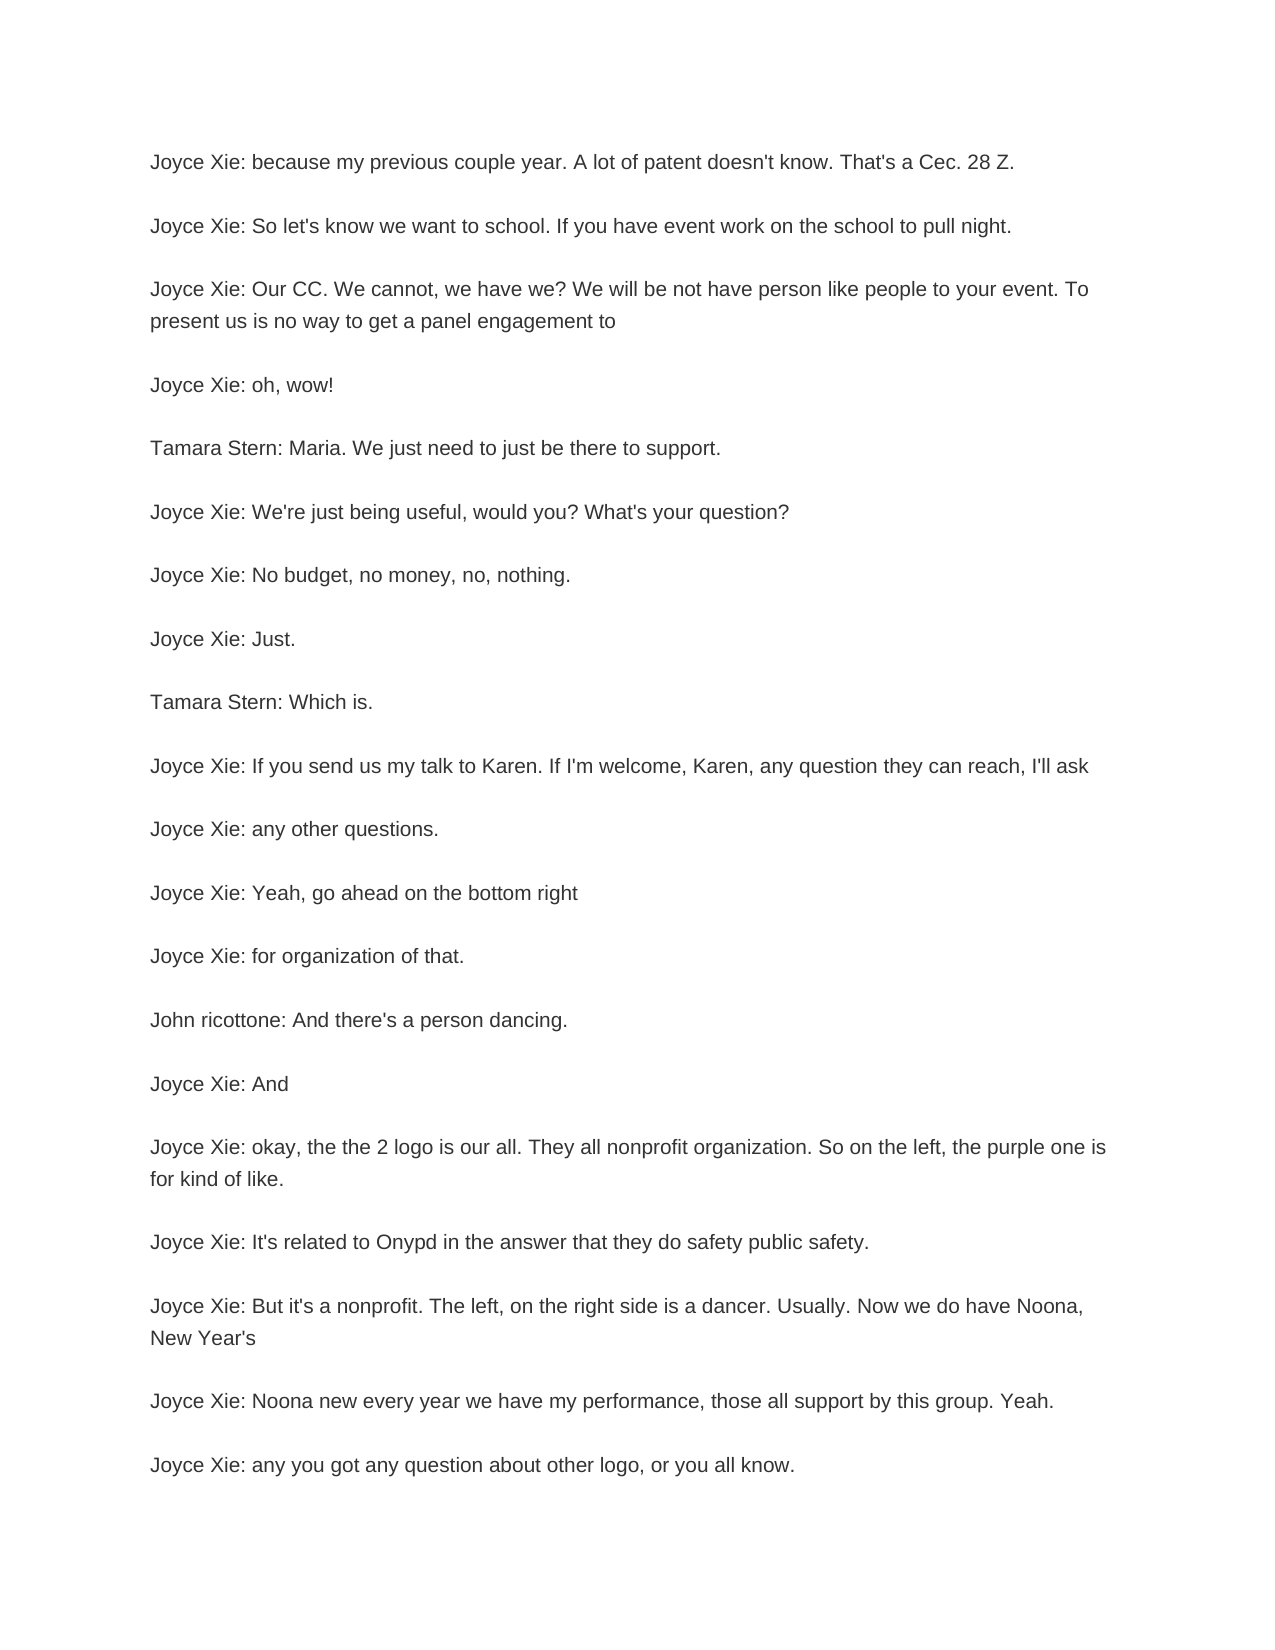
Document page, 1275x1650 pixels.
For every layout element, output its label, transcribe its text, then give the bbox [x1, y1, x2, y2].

text Tamara Stern: Maria. We just need to just be there to support. [150, 436, 1125, 460]
text John ricottone: And there's a person dancing. [150, 1008, 1125, 1032]
text Joyce Xie: any other questions. [150, 817, 1125, 841]
text Joyce Xie: So let's know we want to school. If you have event work on the school to pull night. [150, 213, 1125, 237]
text Joyce Xie: for organization of that. [150, 944, 1125, 968]
text Joyce Xie: It's related to Onypd in the answer that they do safety public safety. [150, 1230, 1125, 1254]
text Joyce Xie: We're just being useful, would you? What's your question? [150, 499, 1125, 523]
text Joyce Xie: If you send us my talk to Karen. If I'm welcome, Karen, any question they can reach, I'll ask [150, 754, 1125, 778]
text Joyce Xie: Our CC. We cannot, we have we? We will be not have person like people to your event. To present us is no way to get a panel engagement to [150, 277, 1125, 333]
text Joyce Xie: But it's a nonprofit. The left, on the right side is a dancer. Usually. Now we do have Noona, New Year's [150, 1294, 1125, 1349]
text Joyce Xie: Noona new every year we have my performance, those all support by this group. Yeah. [150, 1389, 1125, 1413]
text Joyce Xie: oh, wow! [150, 372, 1125, 396]
text Joyce Xie: okay, the the 2 logo is our all. They all nonprofit organization. So on the left, the purple one is for kind of like. [150, 1135, 1125, 1191]
text Tamara Stern: Which is. [150, 690, 1125, 714]
text Joyce Xie: Just. [150, 627, 1125, 651]
text Joyce Xie: Yeah, go ahead on the bottom right [150, 881, 1125, 905]
text Joyce Xie: any you got any question about other logo, or you all know. [150, 1453, 1125, 1477]
text Joyce Xie: No budget, no money, no, nothing. [150, 563, 1125, 587]
text Joyce Xie: because my previous couple year. A lot of patent doesn't know. That's a Cec. 28 Z. [150, 150, 1125, 174]
text Joyce Xie: And [150, 1071, 1125, 1095]
